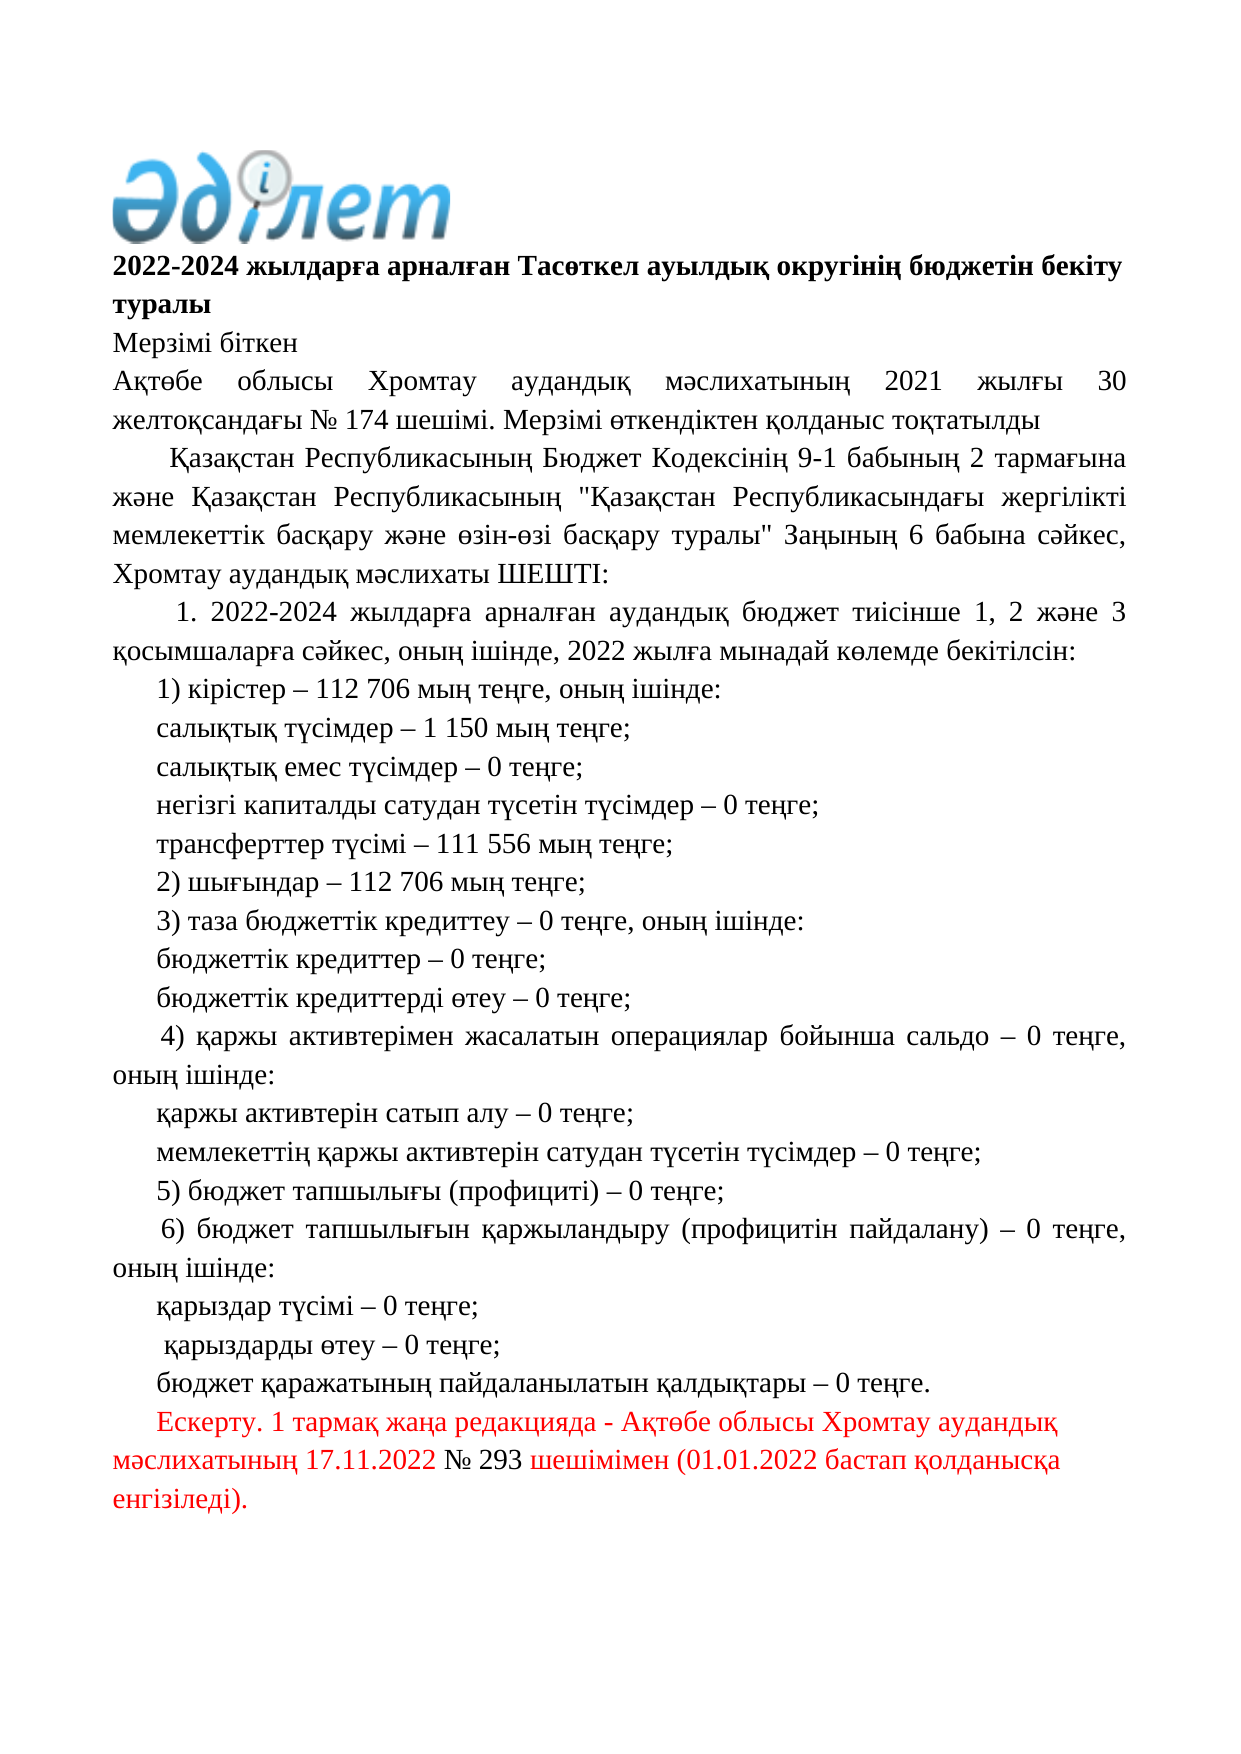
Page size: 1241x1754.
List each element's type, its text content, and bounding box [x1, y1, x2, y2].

text негізгі капиталды сатудан түсетін түсімдер – 0 теңге; [112, 787, 1128, 821]
text 2022-2024 жылдарға арналған Тасөткел ауылдық округінің бюджетін бекіту туралы [112, 248, 1128, 320]
text бюджет қаражатының пайдаланылатын қалдықтары – 0 теңге. [112, 1365, 1128, 1399]
text бюджеттік кредиттерді өтеу – 0 теңге; [112, 980, 1128, 1013]
text қарыздар түсімі – 0 теңге; [112, 1288, 1128, 1322]
text трансферттер түсімі – 111 556 мың теңге; [112, 826, 1128, 859]
text 3) таза бюджеттік кредиттеу – 0 теңге, оның ішінде: [112, 903, 1128, 936]
text Мерзімі біткен [112, 325, 1128, 358]
text салықтық емес түсімдер – 0 теңге; [112, 749, 1128, 782]
text Ақтөбе облысы Хромтау аудандық мәслихатының 2021 жылғы 30 желтоқсандағы № 174 шешімі. Мерзімі өткендіктен қолданыс тоқтатылды [112, 363, 1128, 435]
text Ескерту. 1 тармақ жаңа редакцияда - Ақтөбе облысы Хромтау аудандық мәслихатының 17.11.2022 № 293 шешімімен (01.01.2022 бастап қолданысқа енгізіледі). [112, 1404, 1128, 1545]
text 5) бюджет тапшылығы (профициті) – 0 теңге; [112, 1173, 1128, 1206]
text 6) бюджет тапшылығын қаржыландыру (профицитін пайдалану) – 0 теңге, оның ішінде: [112, 1211, 1128, 1283]
text қаржы активтерiн сатып алу – 0 теңге; [112, 1096, 1128, 1129]
text қарыздарды өтеу – 0 теңге; [112, 1327, 1128, 1360]
text 1) кірістер – 112 706 мың теңге, оның ішінде: [112, 672, 1128, 705]
text 4) қаржы активтерiмен жасалатын операциялар бойынша сальдо – 0 теңге, оның ішінде: [112, 1018, 1128, 1091]
text 1. 2022-2024 жылдарға арналған аудандық бюджет тиісінше 1, 2 және 3 қосымшаларға сәйкес, оның ішінде, 2022 жылға мынадай көлемде бекітілсін: [112, 594, 1128, 667]
text Қазақстан Республикасының Бюджет Кодексінің 9-1 бабының 2 тармағына және Қазақстан Республикасының "Қазақстан Республикасындағы жергілікті мемлекеттік басқару және өзін-өзі басқару туралы" Заңының 6 бабына сәйкес, Хромтау аудандық мәслихаты ШЕШТІ: [112, 440, 1128, 589]
text салықтық түсімдер – 1 150 мың теңге; [112, 710, 1128, 744]
text мемлекеттің қаржы активтерін сатудан түсетін түсімдер – 0 теңге; [112, 1134, 1128, 1168]
text бюджеттік кредиттер – 0 теңге; [112, 941, 1128, 975]
picture [112, 150, 451, 244]
text 2) шығындар – 112 706 мың теңге; [112, 864, 1128, 898]
